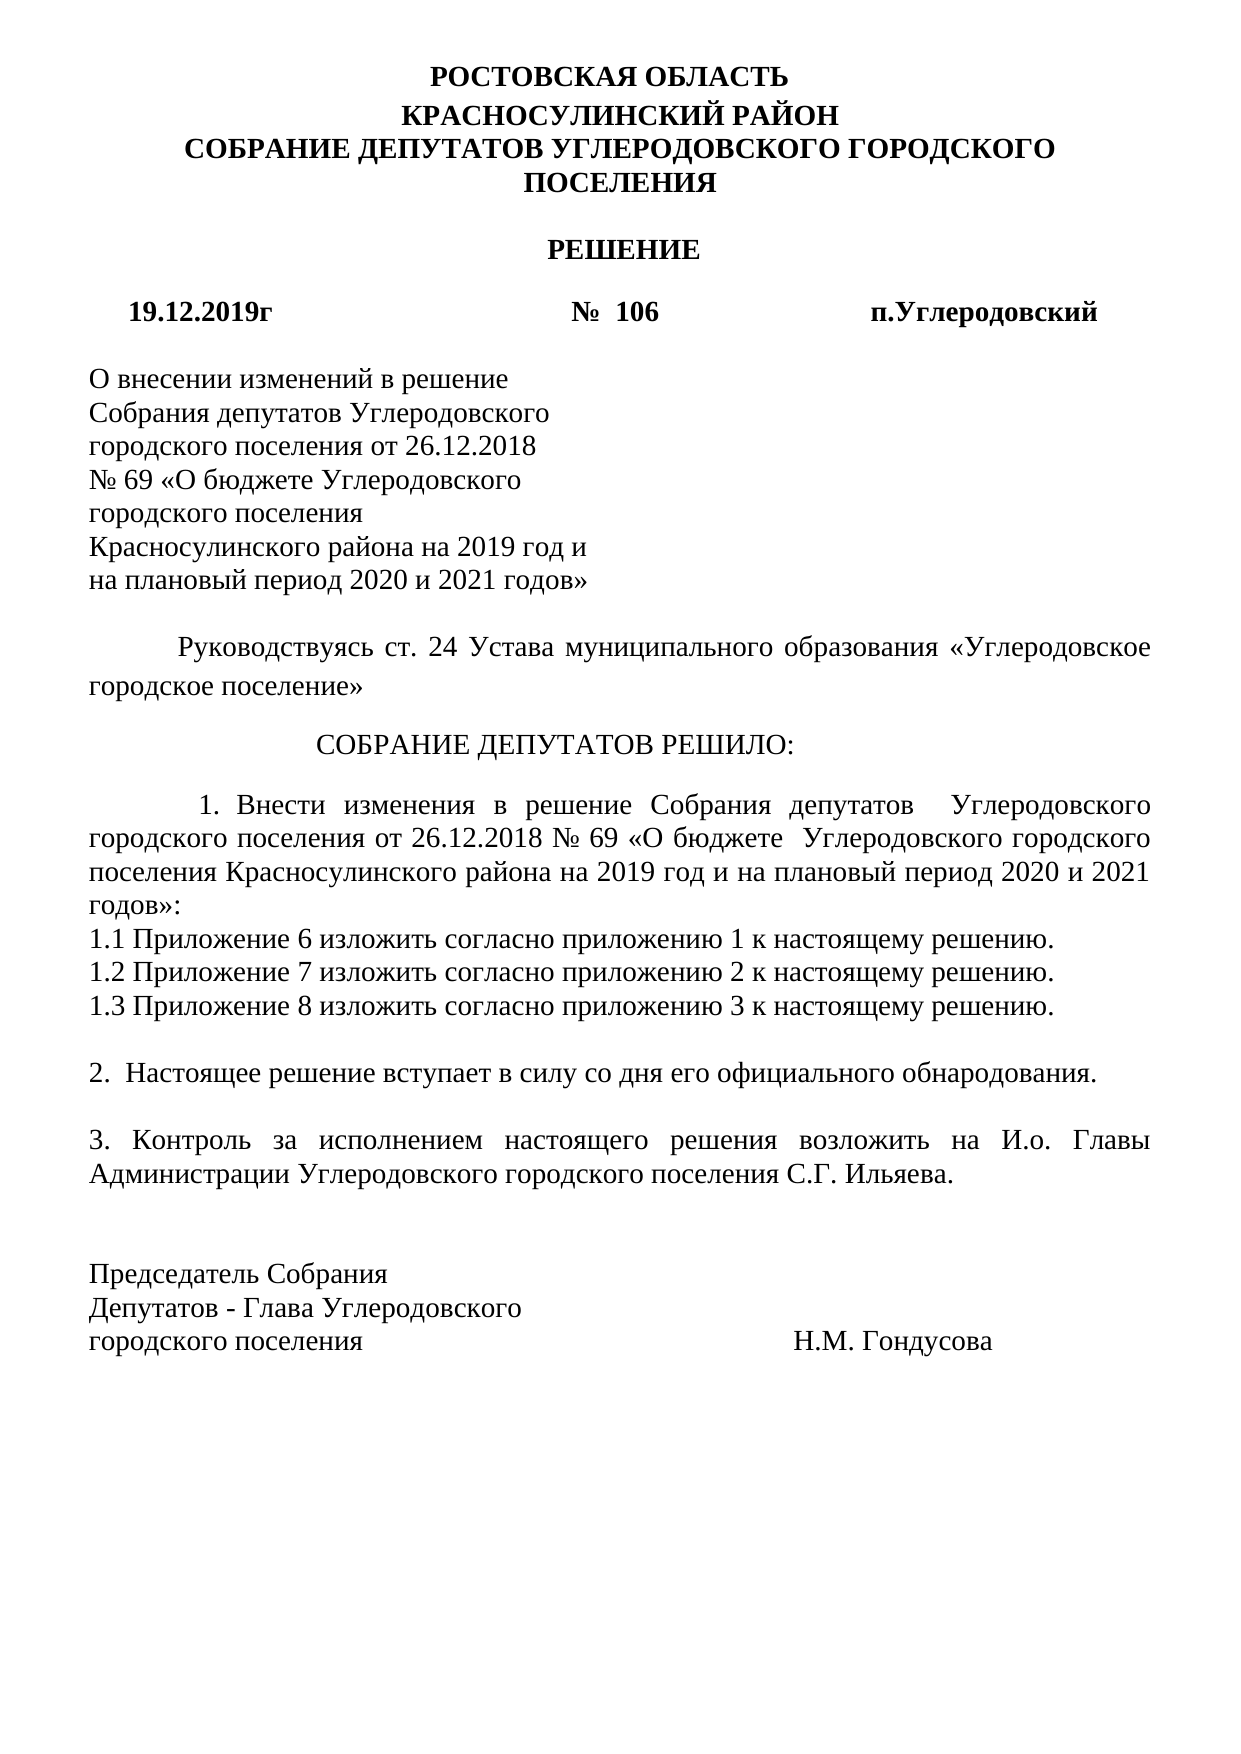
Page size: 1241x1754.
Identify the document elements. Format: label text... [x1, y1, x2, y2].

text 19.12.2019г № 106 п.Углеродовский [89, 294, 1137, 328]
text 1.1 Приложение 6 изложить согласно приложению 1 к настоящему решению. [89, 921, 1152, 954]
text РОСТОВСКАЯ ОБЛАСТЬ [89, 59, 1152, 93]
text 1.3 Приложение 8 изложить согласно приложению 3 к настоящему решению. [89, 988, 1152, 1022]
text 1.2 Приложение 7 изложить согласно приложению 2 к настоящему решению. [89, 954, 1152, 988]
text РЕШЕНИЕ [89, 232, 1152, 265]
text О внесении изменений в решение Собрания депутатов Углеродовского городского поселения от 26.12.2018 № 69 «О бюджете Углеродовского городского поселения Красносулинского района на 2019 год и на плановый период 2020 и 2021 годов» [89, 361, 591, 596]
text 3. Контроль за исполнением настоящего решения возложить на И.о. Главы Администрации Углеродовского городского поселения С.Г. Ильяева. [89, 1122, 1152, 1189]
list Внести изменения в решение Собрания депутатов Углеродовского городского поселения от 26.12.2018 № 69 «О бюджете Углеродовского городского поселения Красносулинского района на 2019 год и на плановый период 2020 и 2021 годов»: [89, 787, 1152, 921]
text 2. Настоящее решение вступает в силу со дня его официального обнародования. [89, 1055, 1152, 1089]
text городского поселения Н.М. Гондусова [89, 1323, 1152, 1357]
text Руководствуясь ст. 24 Устава муниципального образования «Углеродовское городское поселение» [89, 629, 1152, 702]
text Депутатов - Глава Углеродовского [89, 1290, 1152, 1323]
text Председатель Собрания [89, 1256, 1152, 1290]
text СОБРАНИЕ ДЕПУТАТОВ РЕШИЛО: [89, 727, 1152, 761]
text СОБРАНИЕ ДЕПУТАТОВ УГЛЕРОДОВСКОГО ГОРОДСКОГО ПОСЕЛЕНИЯ [89, 131, 1152, 198]
text КРАСНОСУЛИНСКИЙ РАЙОН [89, 98, 1152, 131]
